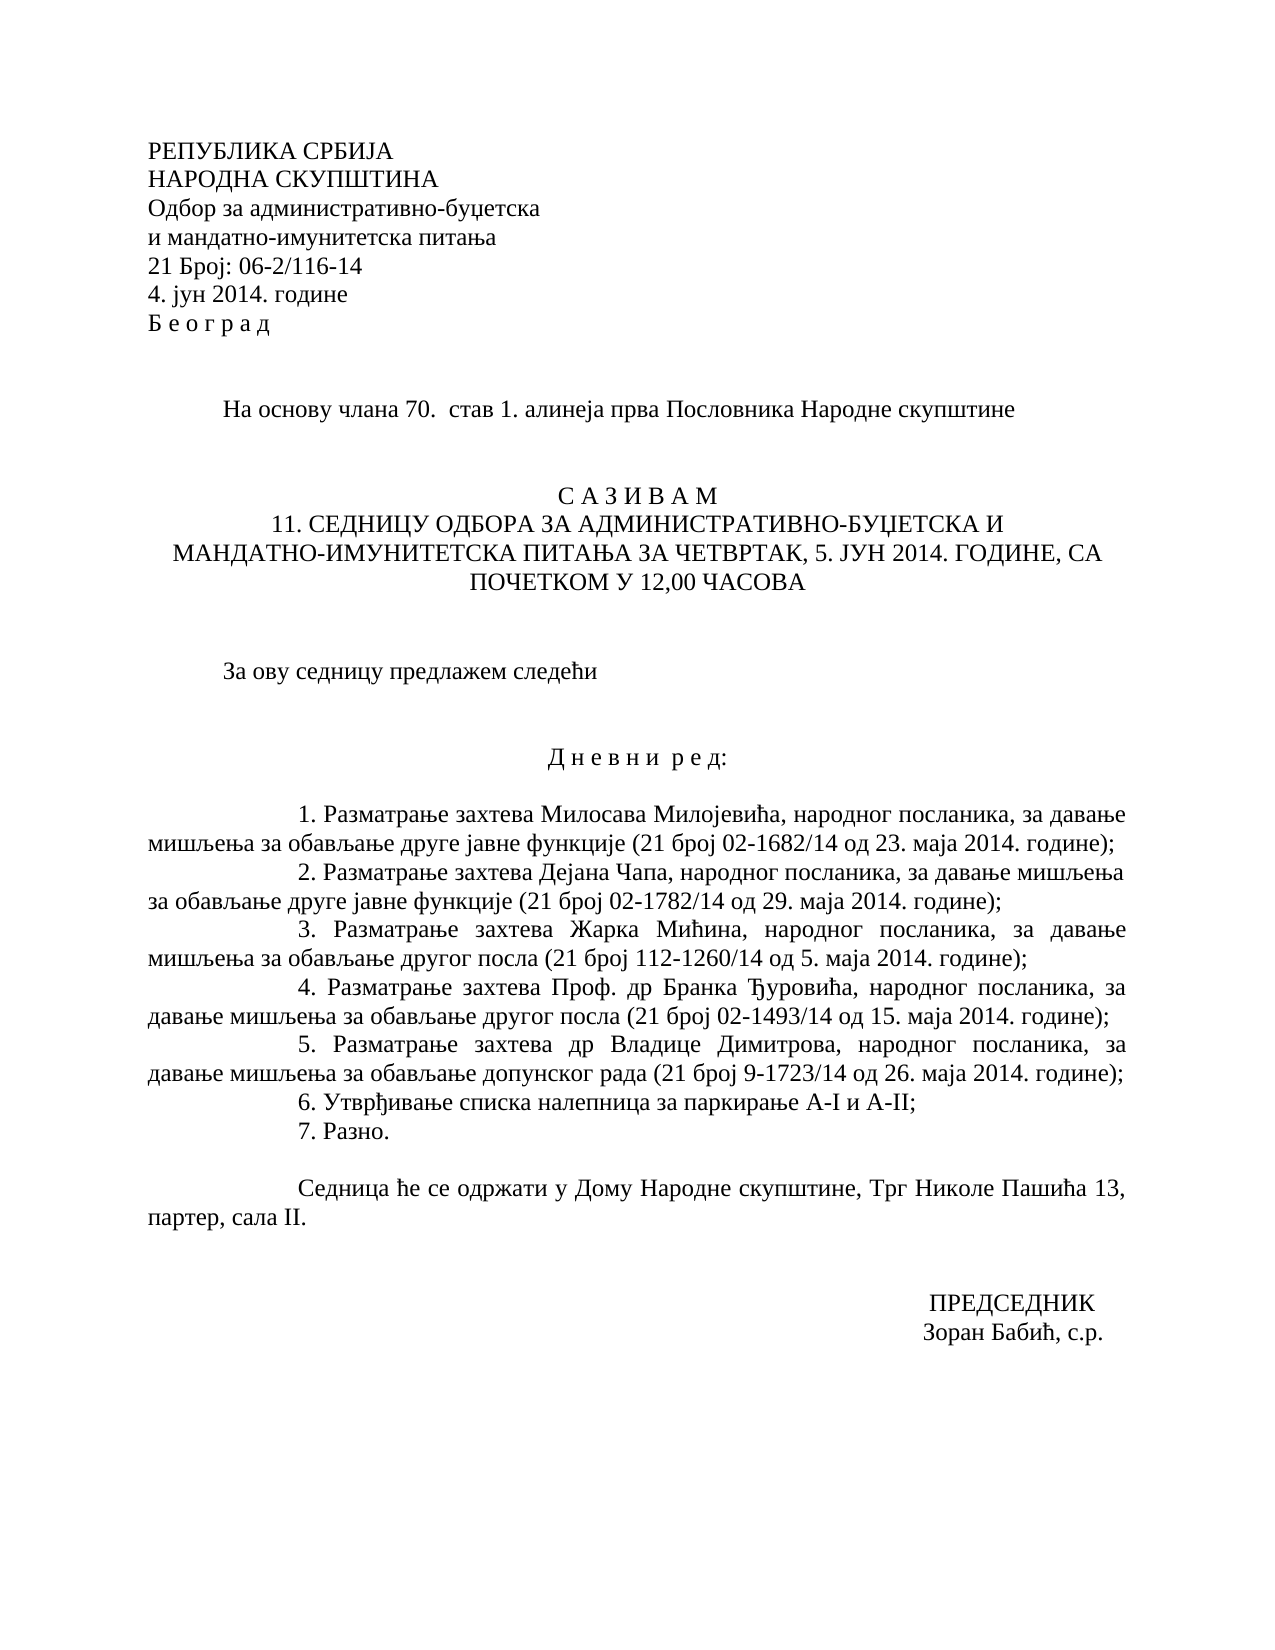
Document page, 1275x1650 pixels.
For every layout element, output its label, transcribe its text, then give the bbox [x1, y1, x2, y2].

text На основу члана 70. став 1. алинеја прва Пословника Народне скупштине [148, 394, 1127, 423]
text Седница ће се одржати у Дому Народне скупштине, Трг Николе Пашића 13, партер, сала II. [148, 1173, 1127, 1231]
text НАРОДНА СКУПШТИНА [148, 164, 1127, 193]
text Д н е в н и р е д: [148, 742, 1127, 771]
text Одбор за административно-буџетска [148, 193, 1127, 222]
text МАНДАТНО-ИМУНИТЕТСКА ПИТАЊА ЗА ЧЕТВРТАК, 5. ЈУН 2014. ГОДИНЕ, СА ПОЧЕТКОМ У 12,00 ЧАСОВА [148, 538, 1127, 596]
text РЕПУБЛИКА СРБИЈА [148, 136, 1127, 164]
text Зоран Бабић, с.р. [148, 1317, 1127, 1374]
text За ову седницу предлажем следећи [148, 656, 1127, 684]
text 7. Разно. [148, 1116, 1127, 1144]
text 11. СЕДНИЦУ ОДБОРА ЗА АДМИНИСТРАТИВНО-БУЏЕТСКА И [148, 509, 1127, 538]
text 4. Разматрање захтева Проф. др Бранка Ђуровића, народног посланика, за давање мишљења за обављање другог посла (21 број 02-1493/14 од 15. маја 2014. године); [148, 972, 1127, 1029]
text С А З И В А М [148, 481, 1127, 509]
text 3. Разматрање захтева Жарка Мићина, народног посланика, за давање мишљења за обављање другог посла (21 број 112-1260/14 од 5. маја 2014. године); [148, 914, 1127, 972]
text 4. јун 2014. године [148, 279, 1127, 308]
text Б е о г р а д [148, 308, 1127, 337]
text 1. Разматрање захтева Милосава Милојевића, народног посланика, за давање мишљења за обављање друге јавне функције (21 број 02-1682/14 од 23. маја 2014. године); [148, 799, 1127, 857]
text 2. Разматрање захтева Дејана Чапа, народног посланика, за давање мишљења [223, 857, 1127, 886]
text 5. Разматрање захтева др Владице Димитрова, народног посланика, за давање мишљења за обављање допунског рада (21 број 9-1723/14 од 26. маја 2014. године); [148, 1029, 1127, 1087]
text за обављање друге јавне функције (21 број 02-1782/14 од 29. маја 2014. године); [148, 886, 1127, 914]
text и мандатно-имунитетска питања [148, 222, 1127, 251]
text 6. Утврђивање списка налепница за паркирање А-I и А-II; [148, 1087, 1127, 1116]
text ПРЕДСЕДНИК [148, 1288, 1127, 1317]
text 21 Број: 06-2/116-14 [148, 251, 1127, 279]
